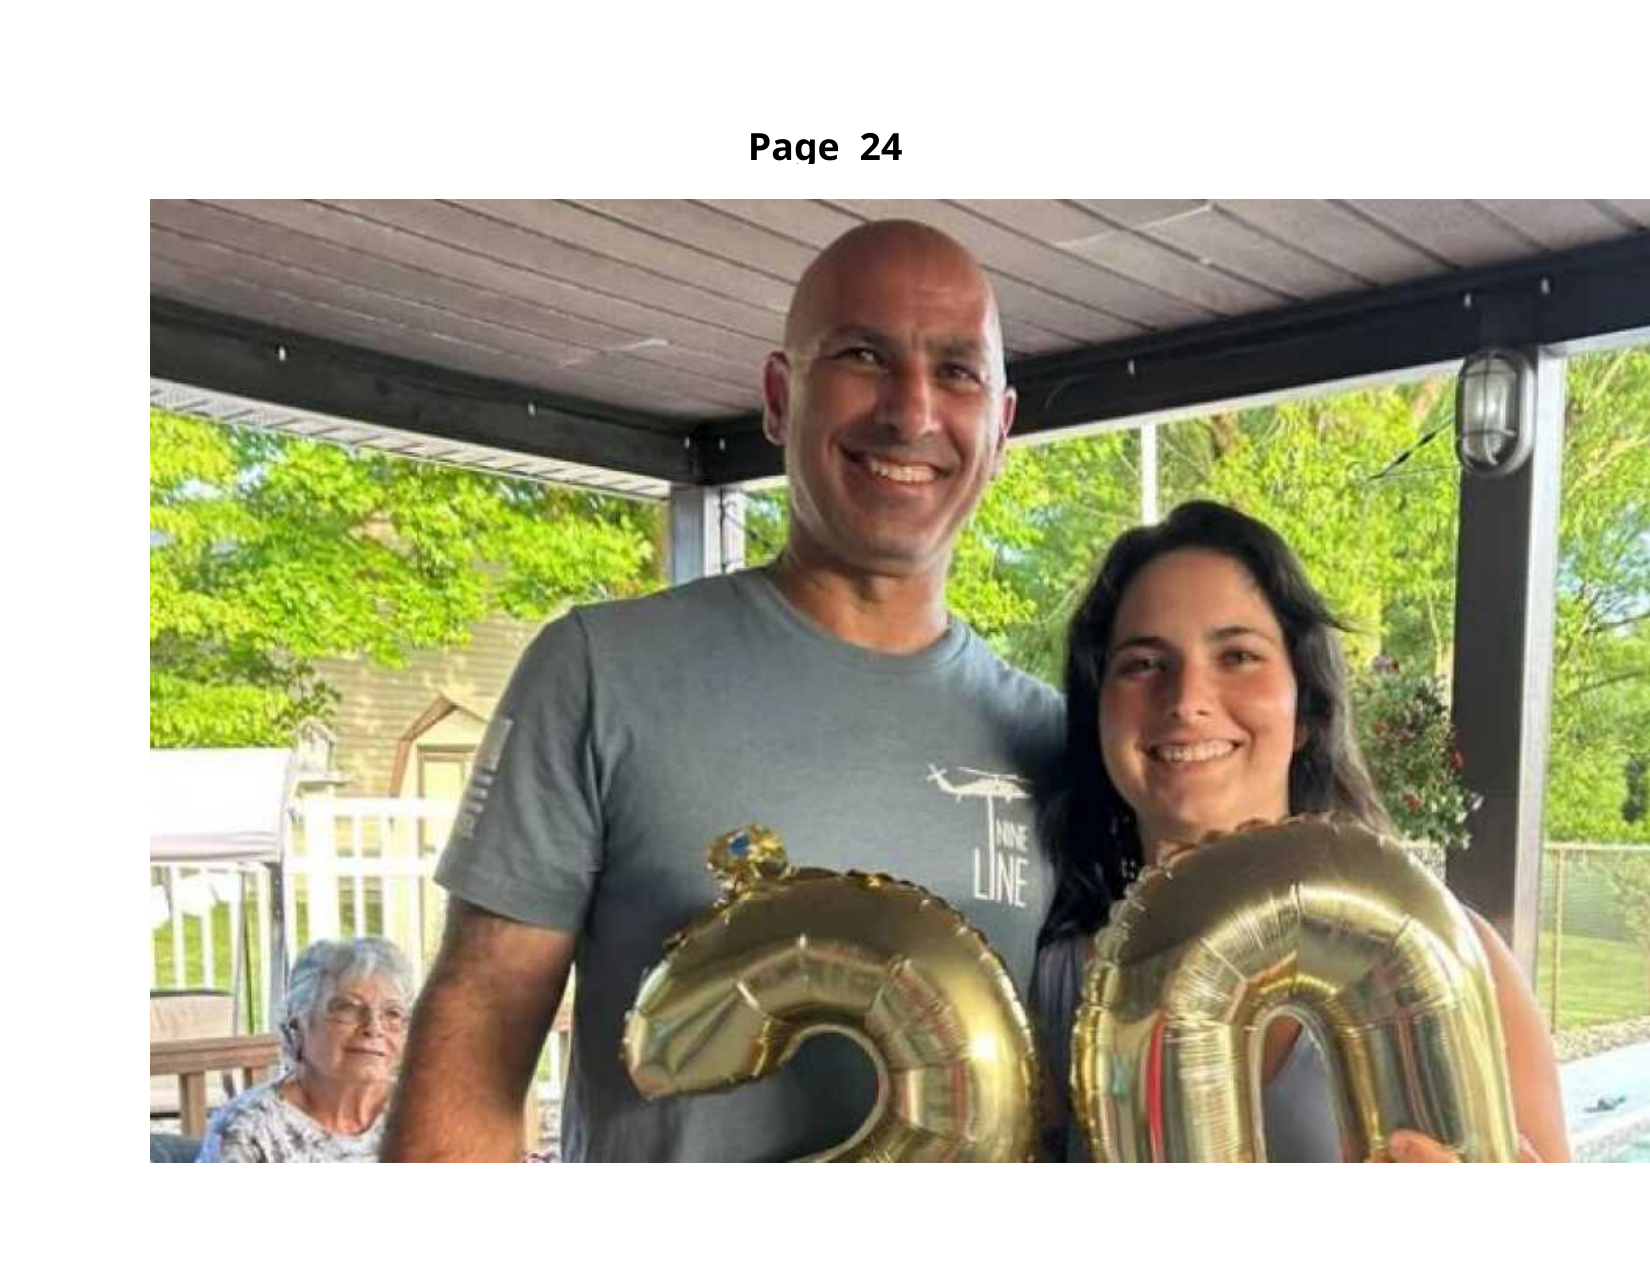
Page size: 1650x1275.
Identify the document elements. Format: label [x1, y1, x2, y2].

picture [150, 199, 1650, 1163]
